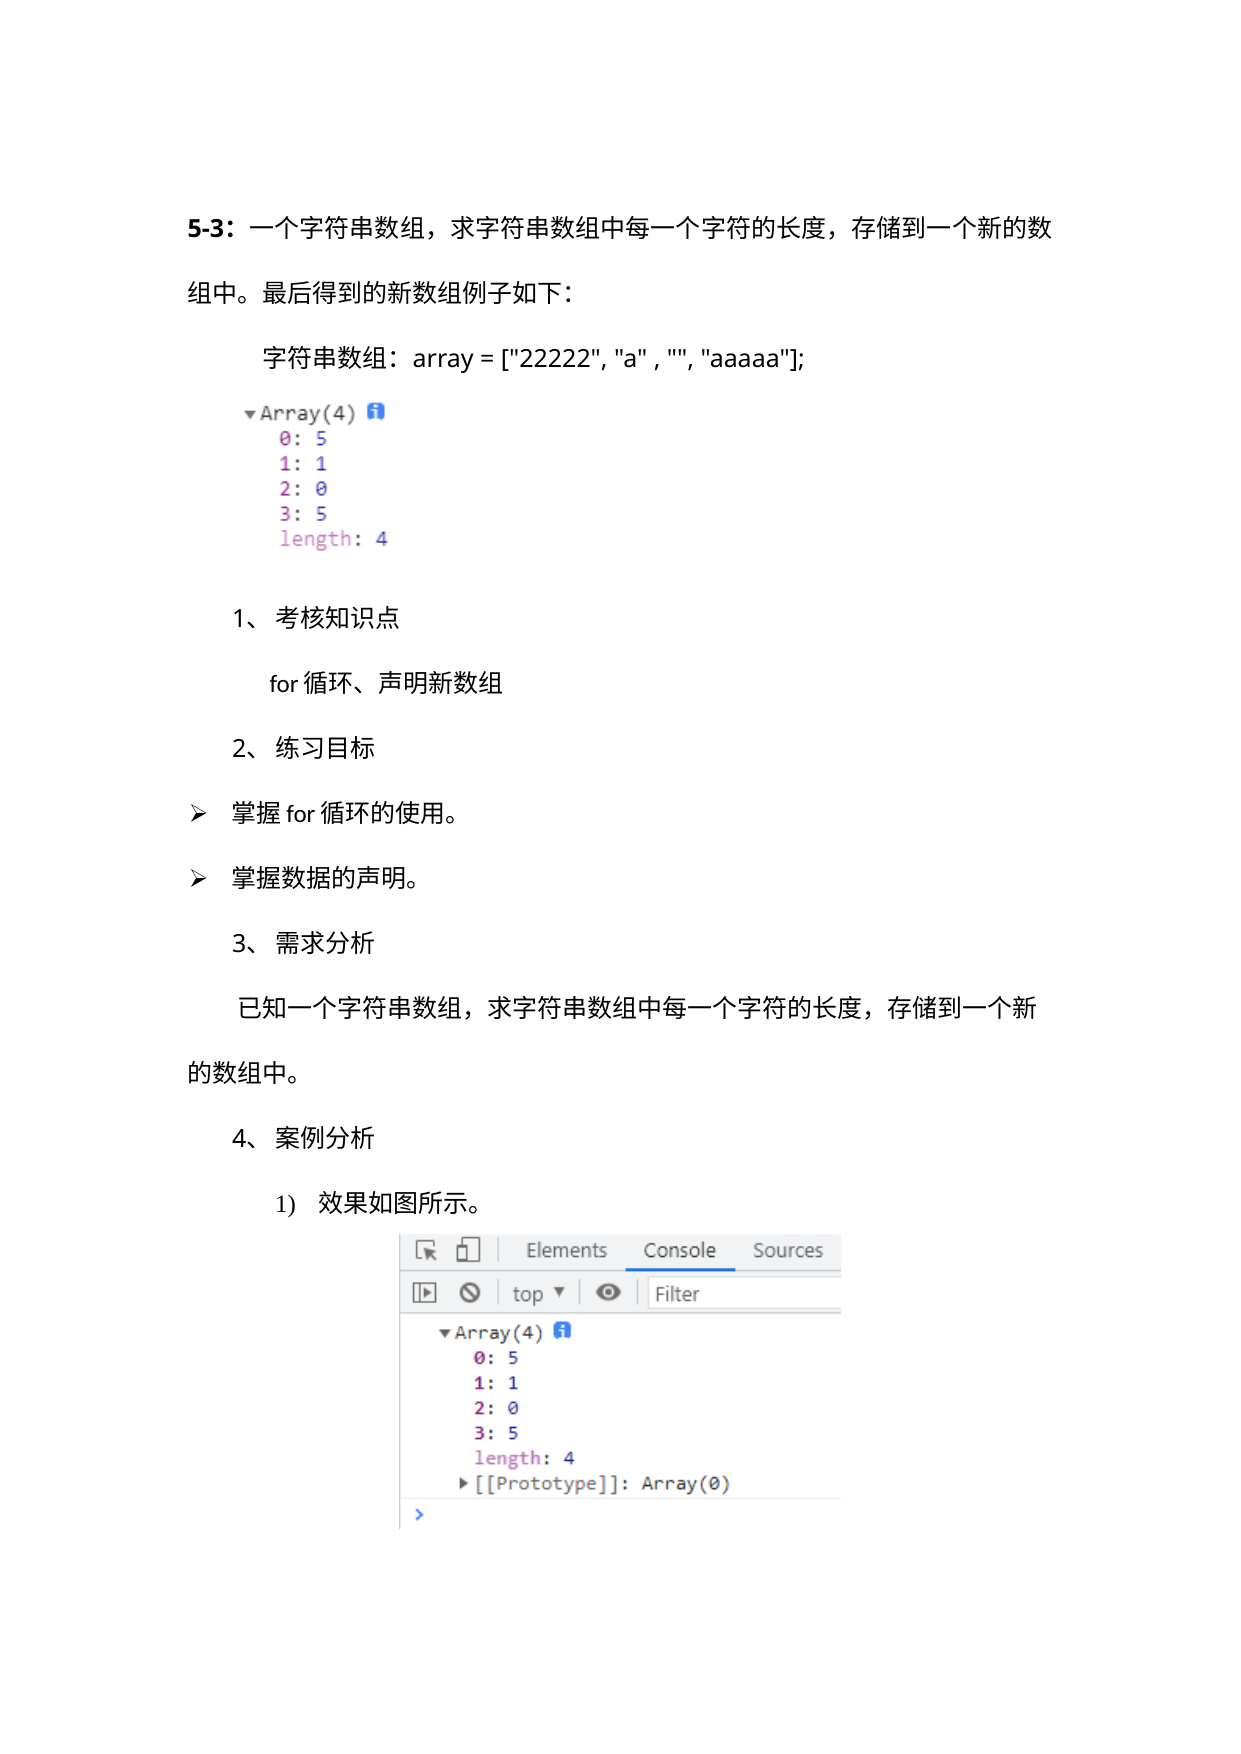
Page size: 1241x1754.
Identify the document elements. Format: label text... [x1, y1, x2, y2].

list 练习目标 [232, 714, 1053, 779]
list 案例分析 [232, 1104, 1053, 1169]
text for循环、声明新数组 [269, 649, 1053, 714]
list 考核知识点 [232, 584, 1053, 649]
text 5-3：一个字符串数组，求字符串数组中每一个字符的长度，存储到一个新的数组中。最后得到的新数组例子如下： [187, 194, 1053, 324]
list 掌握for循环的使用。 [187, 779, 1053, 844]
list 需求分析 [232, 909, 1053, 974]
text 已知一个字符串数组，求字符串数组中每一个字符的长度，存储到一个新的数组中。 [187, 974, 1053, 1104]
list 效果如图所示。 [275, 1169, 1053, 1234]
picture [226, 389, 443, 554]
picture [399, 1234, 842, 1529]
text 字符串数组：array = ["22222", "a" , "", "aaaaa"]; [187, 324, 1053, 389]
list 掌握数据的声明。 [187, 844, 1053, 909]
